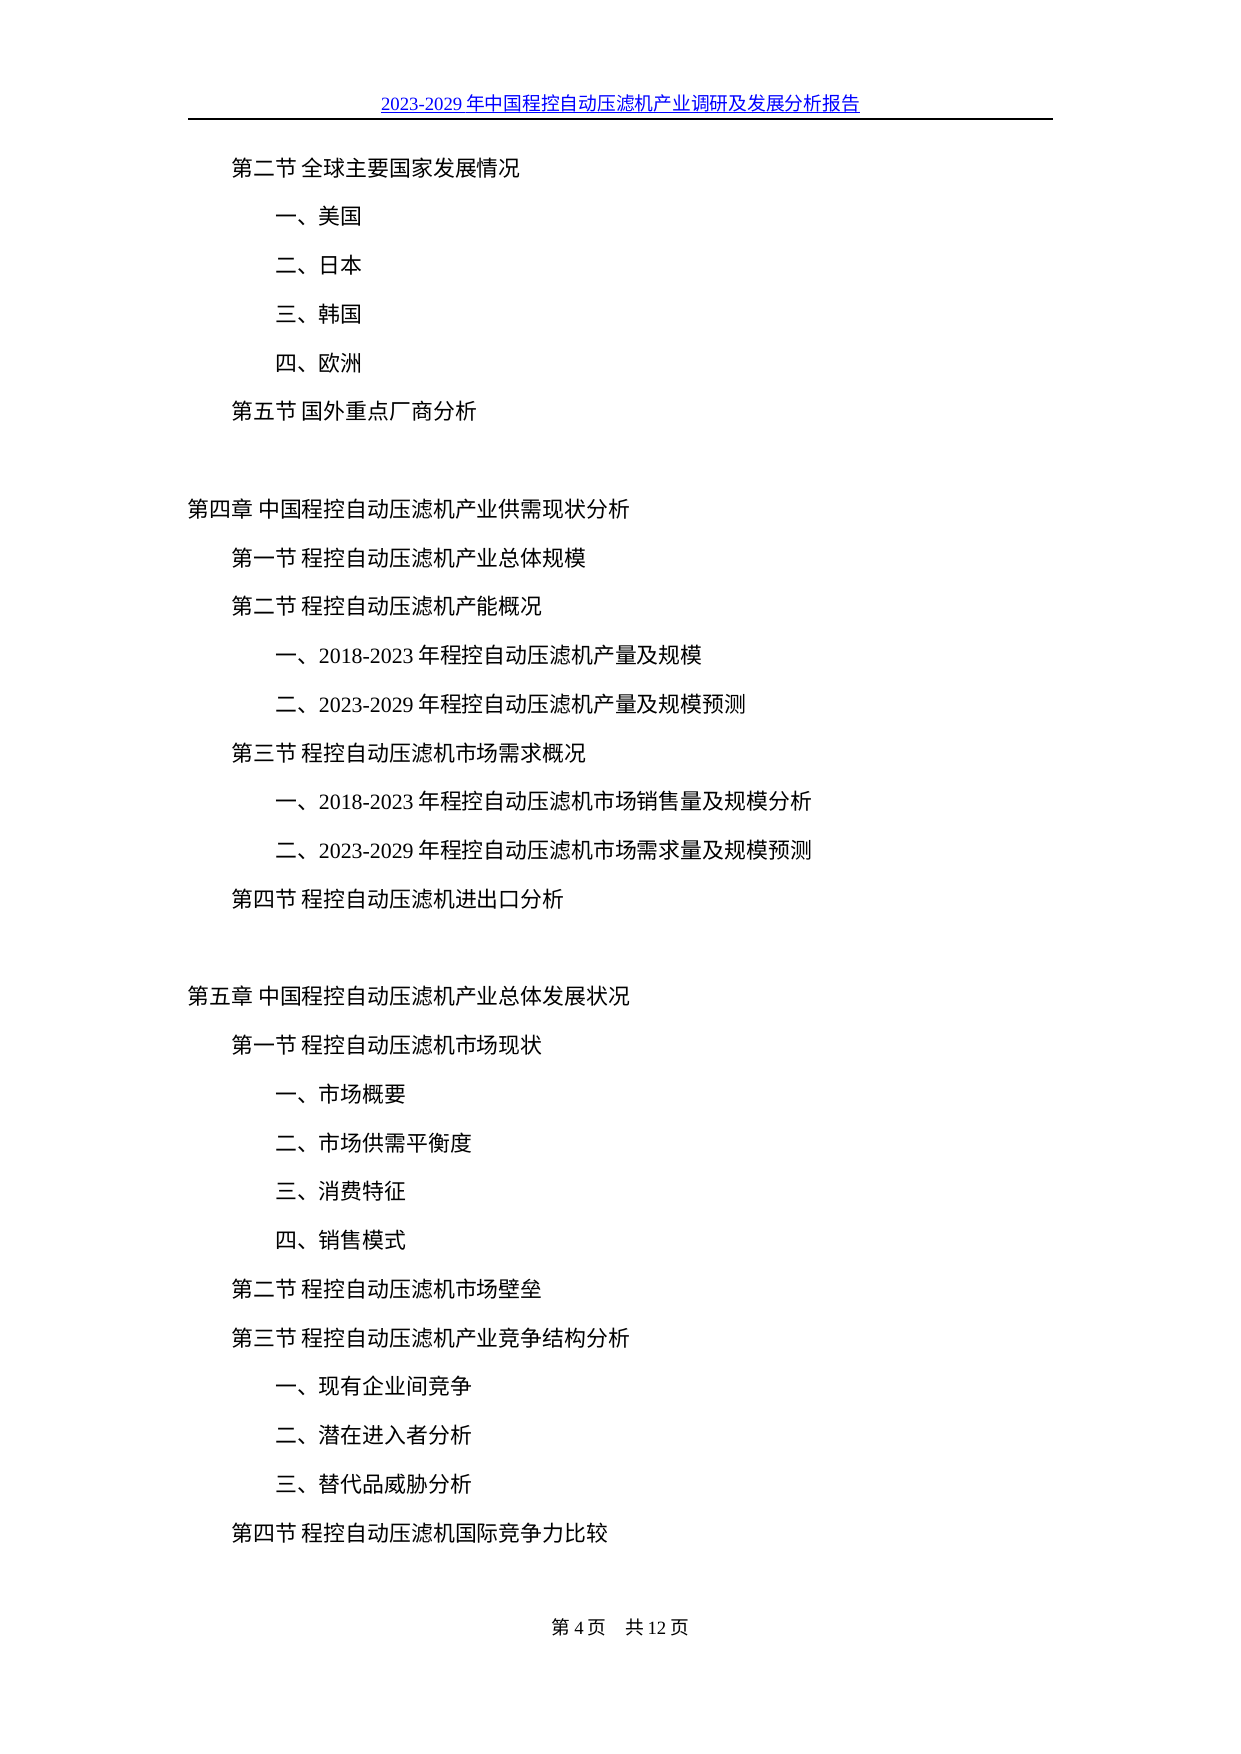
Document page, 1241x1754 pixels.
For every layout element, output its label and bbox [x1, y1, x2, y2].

text [187, 150, 1053, 1548]
